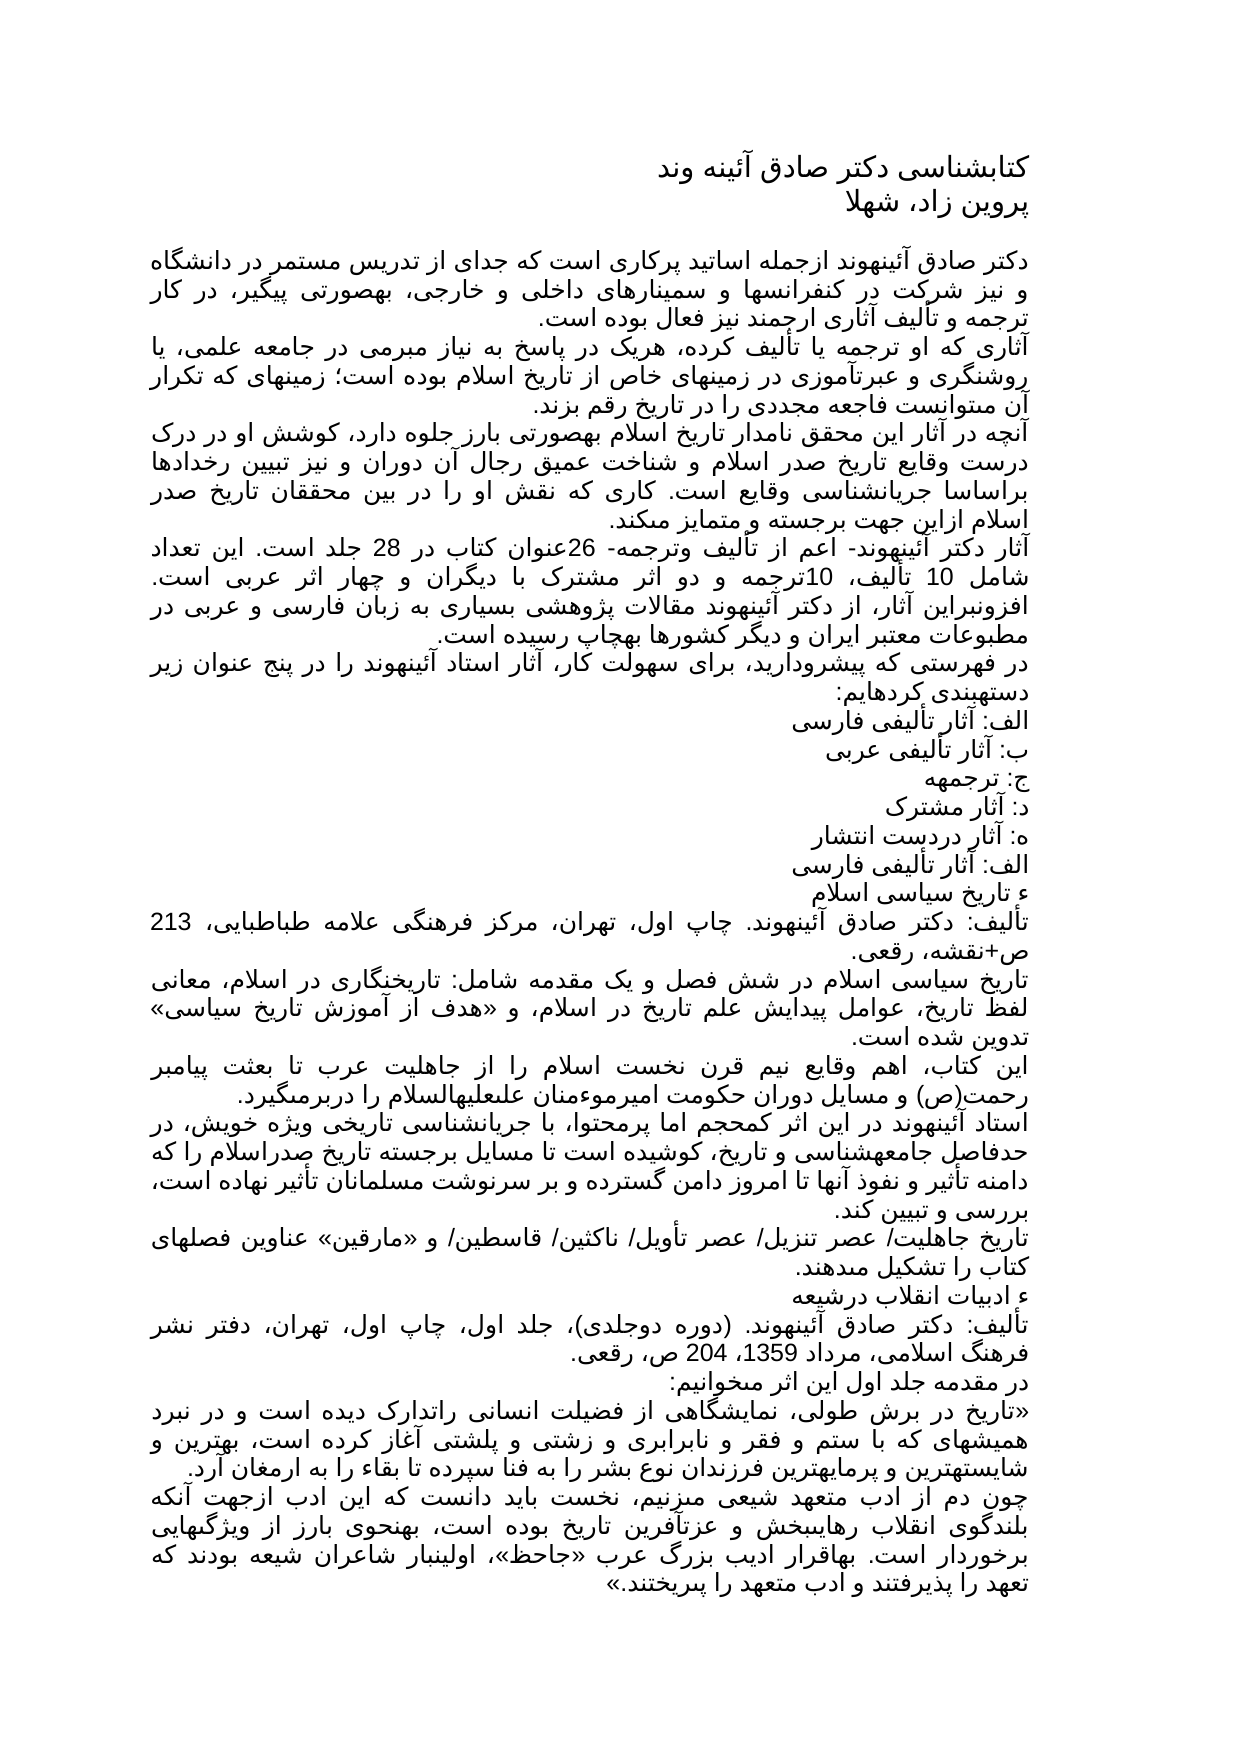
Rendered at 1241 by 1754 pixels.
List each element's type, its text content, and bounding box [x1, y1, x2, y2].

text آثارى که او ترجمه یا تألیف کرده، هریک در پاسخ به نیاز مبرمى در جامعه علمى، یا روشنگرى و عبرت‏آموزى در زمینه‏اى خاص از تاریخ اسلام بوده است؛ زمینه‏اى که تکرار آن مى‏توانست فاجعه مجددى را در تاریخ رقم بزند. [150, 332, 1029, 418]
text تاریخ سیاسى اسلام در شش فصل و یک مقدمه شامل: تاریخ‏نگارى در اسلام، معانى لفظ تاریخ، عوامل پیدایش علم تاریخ در اسلام، و «هدف از آموزش تاریخ سیاسى» تدوین شده است. [150, 964, 1029, 1051]
text ج: ترجمه‏ه [150, 763, 1029, 792]
text ء ادبیات انقلاب درشیعه [150, 1281, 1029, 1309]
text دکتر صادق آئینه‏وند ازجمله اساتید پرکارى است که جداى از تدریس مستمر در دانشگاه و نیز شرکت در کنفرانس‏ها و سمینارهاى داخلى و خارجى، به‏صورتى پیگیر، در کار ترجمه و تألیف آثارى ارجمند نیز فعال بوده است. [150, 246, 1029, 332]
text تألیف: دکتر صادق آئینه‏وند. چاپ اول، تهران، مرکز فرهنگى علامه طباطبایى، 213 ص+نقشه، رقعى. [150, 907, 1029, 964]
text الف: آثار تألیفى فارسى [150, 849, 1029, 878]
text ء تاریخ سیاسى اسلام [150, 878, 1029, 907]
text استاد آئینه‏وند در این اثر کم‏حجم اما پرمحتوا، با جریان‏شناسى تاریخى ویژه خویش، در حدفاصل جامعه‏شناسى و تاریخ، کوشیده است تا مسایل برجسته تاریخ صدراسلام را که دامنه تأثیر و نفوذ آنها تا امروز دامن گسترده و بر سرنوشت مسلمانان تأثیر نهاده است، بررسى و تبیین کند. [150, 1108, 1029, 1223]
text در مقدمه جلد اول این اثر مى‏خوانیم: [150, 1367, 1029, 1396]
text ب: آثار تألیفى عربى [150, 734, 1029, 763]
text الف: آثار تألیفى فارسى [150, 706, 1029, 734]
text د: آثار مشترک [150, 792, 1029, 821]
text در فهرستى که پیش‏رودارید، براى سهولت کار، آثار استاد آئینه‏وند را در پنج عنوان زیر دسته‏بندى کرده‏ایم: [150, 648, 1029, 706]
text کتابشناسی دکتر صادق آئینه وند [150, 150, 1029, 183]
text تألیف: دکتر صادق آئینه‏وند. (دوره دوجلدى)، جلد اول، چاپ اول، تهران، دفتر نشر فرهنگ اسلامى، مرداد 1359، 204 ص، رقعى. [150, 1309, 1029, 1367]
text چون دم از ادب متعهد شیعى مى‏زنیم، نخست باید دانست که این ادب ازجهت آن‏که بلندگوى انقلاب رهایى‏بخش و عزت‏آفرین تاریخ بوده است، به‏نحوى بارز از ویژگى‏هایى برخوردار است. به‏اقرار ادیب بزرگ عرب «جاحظ»، اولین‏بار شاعران شیعه بودند که تعهد را پذیرفتند و ادب متعهد را پى‏ریختند.» [150, 1482, 1029, 1597]
text آنچه در آثار این محقق نامدار تاریخ اسلام به‏صورتى بارز جلوه دارد، کوشش او در درک درست وقایع تاریخ صدر اسلام و شناخت عمیق رجال آن دوران و نیز تبیین رخدادها براساسا جریان‏شناسى وقایع است. کارى که نقش او را در بین محققان تاریخ صدر اسلام ازاین جهت برجسته و متمایز مى‏کند. [150, 418, 1029, 533]
text ه: آثار دردست انتشار [150, 821, 1029, 849]
text تاریخ جاهلیت/ عصر تنزیل/ عصر تأویل/ ناکثین/ قاسطین/ و «مارقین» عناوین فصل‏هاى کتاب را تشکیل مى‏دهند. [150, 1223, 1029, 1281]
text پروین زاد، شهلا [150, 183, 1029, 217]
text «تاریخ در برش طولى، نمایشگاهى از فضیلت انسانى راتدارک دیده است و در نبرد همیشه‏اى که با ستم و فقر و نابرابرى و زشتى و پلشتى آغاز کرده است، بهترین و شایسته‏ترین و پرمایه‏ترین فرزندان نوع بشر را به فنا سپرده تا بقاء را به ارمغان آرد. [150, 1396, 1029, 1482]
text این کتاب، اهم وقایع نیم قرن نخست اسلام را از جاهلیت عرب تا بعثت پیامبر رحمت(ص) و مسایل دوران حکومت امیرموءمنان على‏علیه‏السلام را دربرمى‏گیرد. [150, 1051, 1029, 1108]
text آثار دکتر آئینه‏وند- اعم از تألیف وترجمه- 26عنوان کتاب در 28 جلد است. این تعداد شامل 10 تألیف، 10ترجمه و دو اثر مشترک با دیگران و چهار اثر عربى است. افزون‏براین آثار، از دکتر آئینه‏وند مقالات پژوهشى بسیارى به زبان فارسى و عربى در مطبوعات معتبر ایران و دیگر کشورها به‏چاپ رسیده است. [150, 533, 1029, 648]
